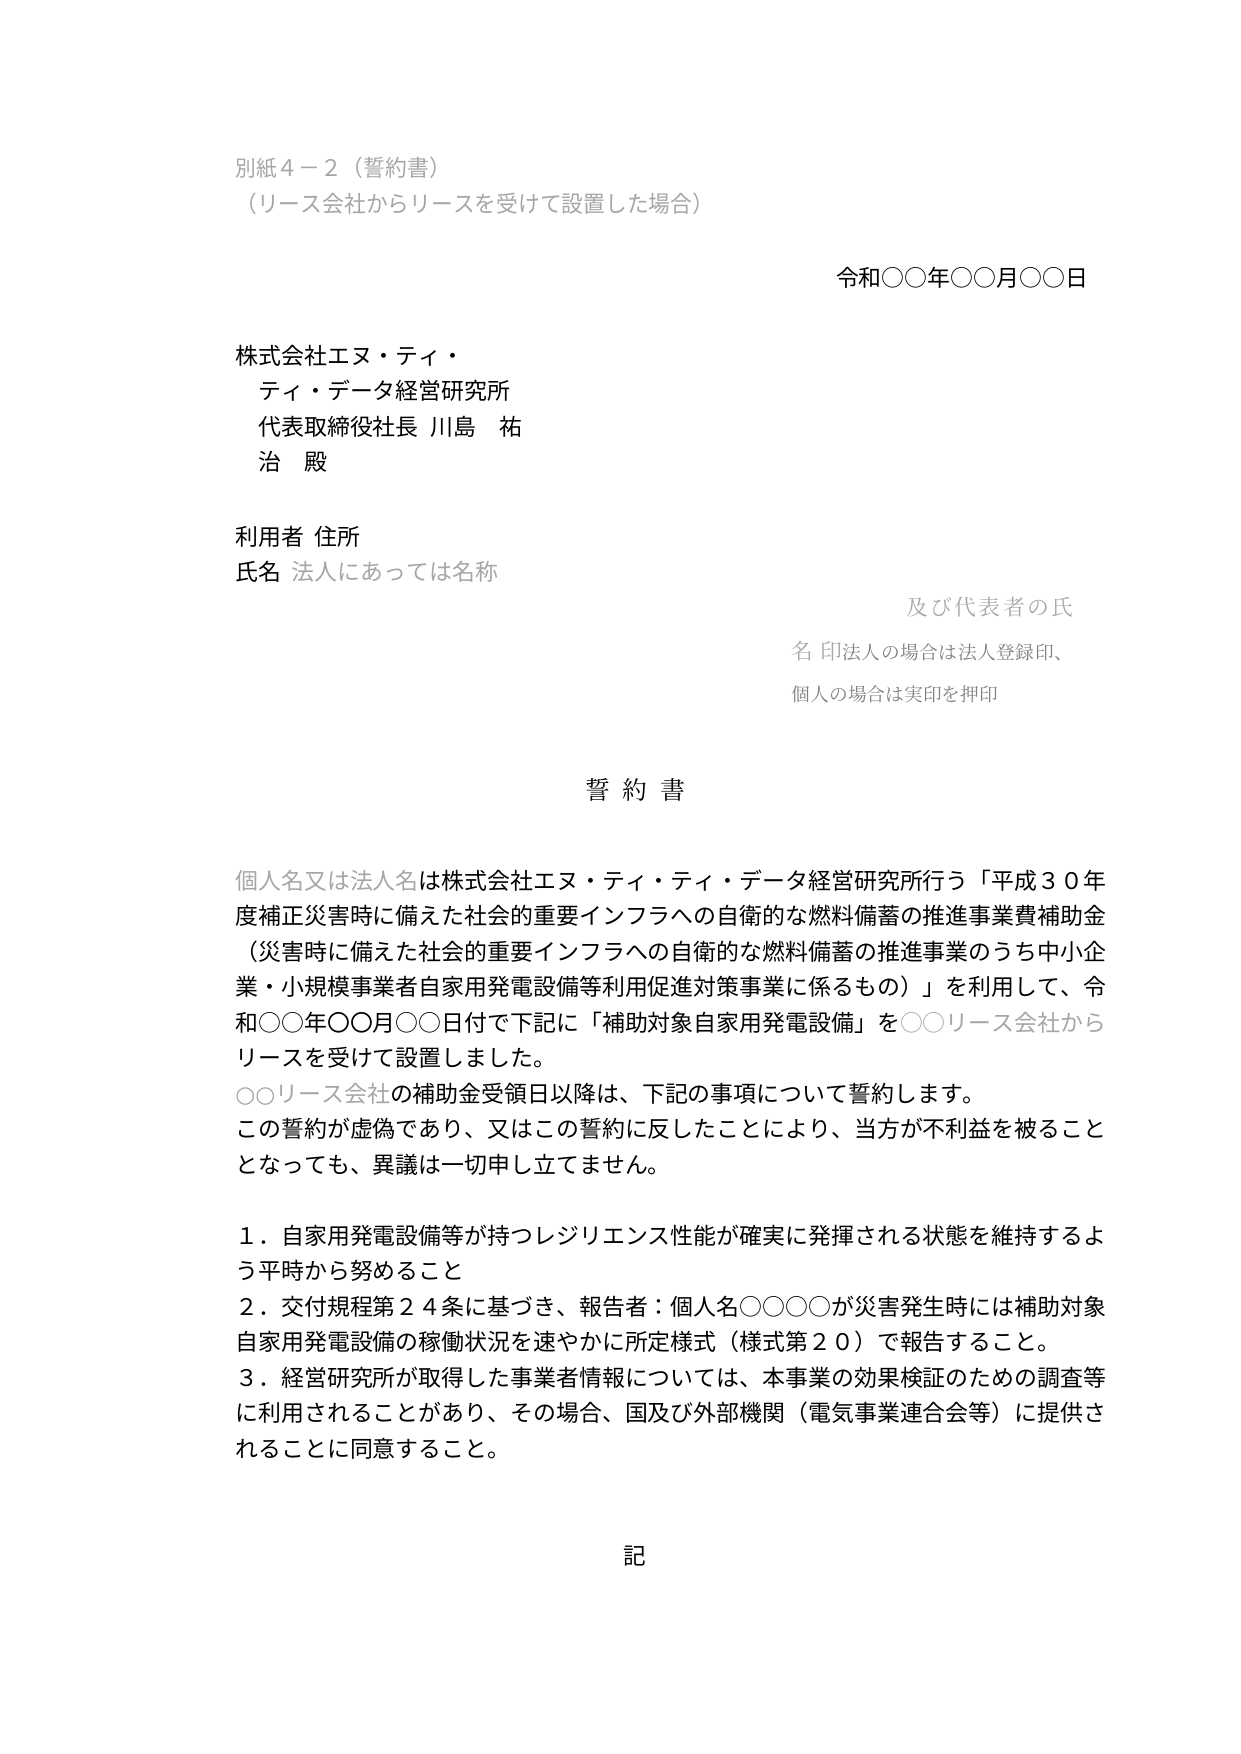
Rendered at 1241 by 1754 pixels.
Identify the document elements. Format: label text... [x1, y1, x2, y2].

text 令和○○年○○月○○日 [148, 259, 1088, 294]
text ２．交付規程第２４条に基づき、報告者：個人名○○○○が災害発生時には補助対象自家用発電設備の稼働状況を速やかに所定様式（様式第２０）で報告すること。 [235, 1288, 1122, 1359]
text 利用者 住所 [235, 518, 1122, 553]
text 及び代表者の氏名 印法人の場合は法人登録印、個人の場合は実印を押印 [792, 589, 1073, 711]
text 記 [148, 1537, 1122, 1572]
text 別紙４－２（誓約書） [235, 149, 1122, 184]
text １．自家用発電設備等が持つレジリエンス性能が確実に発揮される状態を維持するよう平時から努めること [235, 1217, 1122, 1288]
text 誓 約 書 [148, 753, 1122, 824]
text 株式会社エヌ・ティ・ティ・データ経営研究所代表取締役社長 川島 祐治 殿 [235, 336, 522, 478]
text ○○リース会社の補助金受領日以降は、下記の事項について誓約します。 [235, 1074, 1122, 1110]
text （リース会社からリースを受けて設置した場合） [235, 184, 1122, 220]
text この誓約が虚偽であり、又はこの誓約に反したことにより、当方が不利益を被ることとなっても、異議は一切申し立てません。 [235, 1110, 1122, 1181]
text ３．経営研究所が取得した事業者情報については、本事業の効果検証のための調査等に利用されることがあり、その場合、国及び外部機関（電気事業連合会等）に提供されることに同意すること。 [235, 1359, 1122, 1465]
text 個人名又は法人名は株式会社エヌ・ティ・ティ・データ経営研究所行う「平成３０年度補正災害時に備えた社会的重要インフラへの自衛的な燃料備蓄の推進事業費補助金（災害時に備えた社会的重要インフラへの自衛的な燃料備蓄の推進事業のうち中小企業・小規模事業者自家用発電設備等利用促進対策事業に係るもの）」を利用して、令和○○年〇〇月○○日付で下記に「補助対象自家用発電設備」を○○リース会社からリースを受けて設置しました。 [235, 861, 1111, 1074]
text 氏名 法人にあっては名称 [235, 553, 1122, 589]
